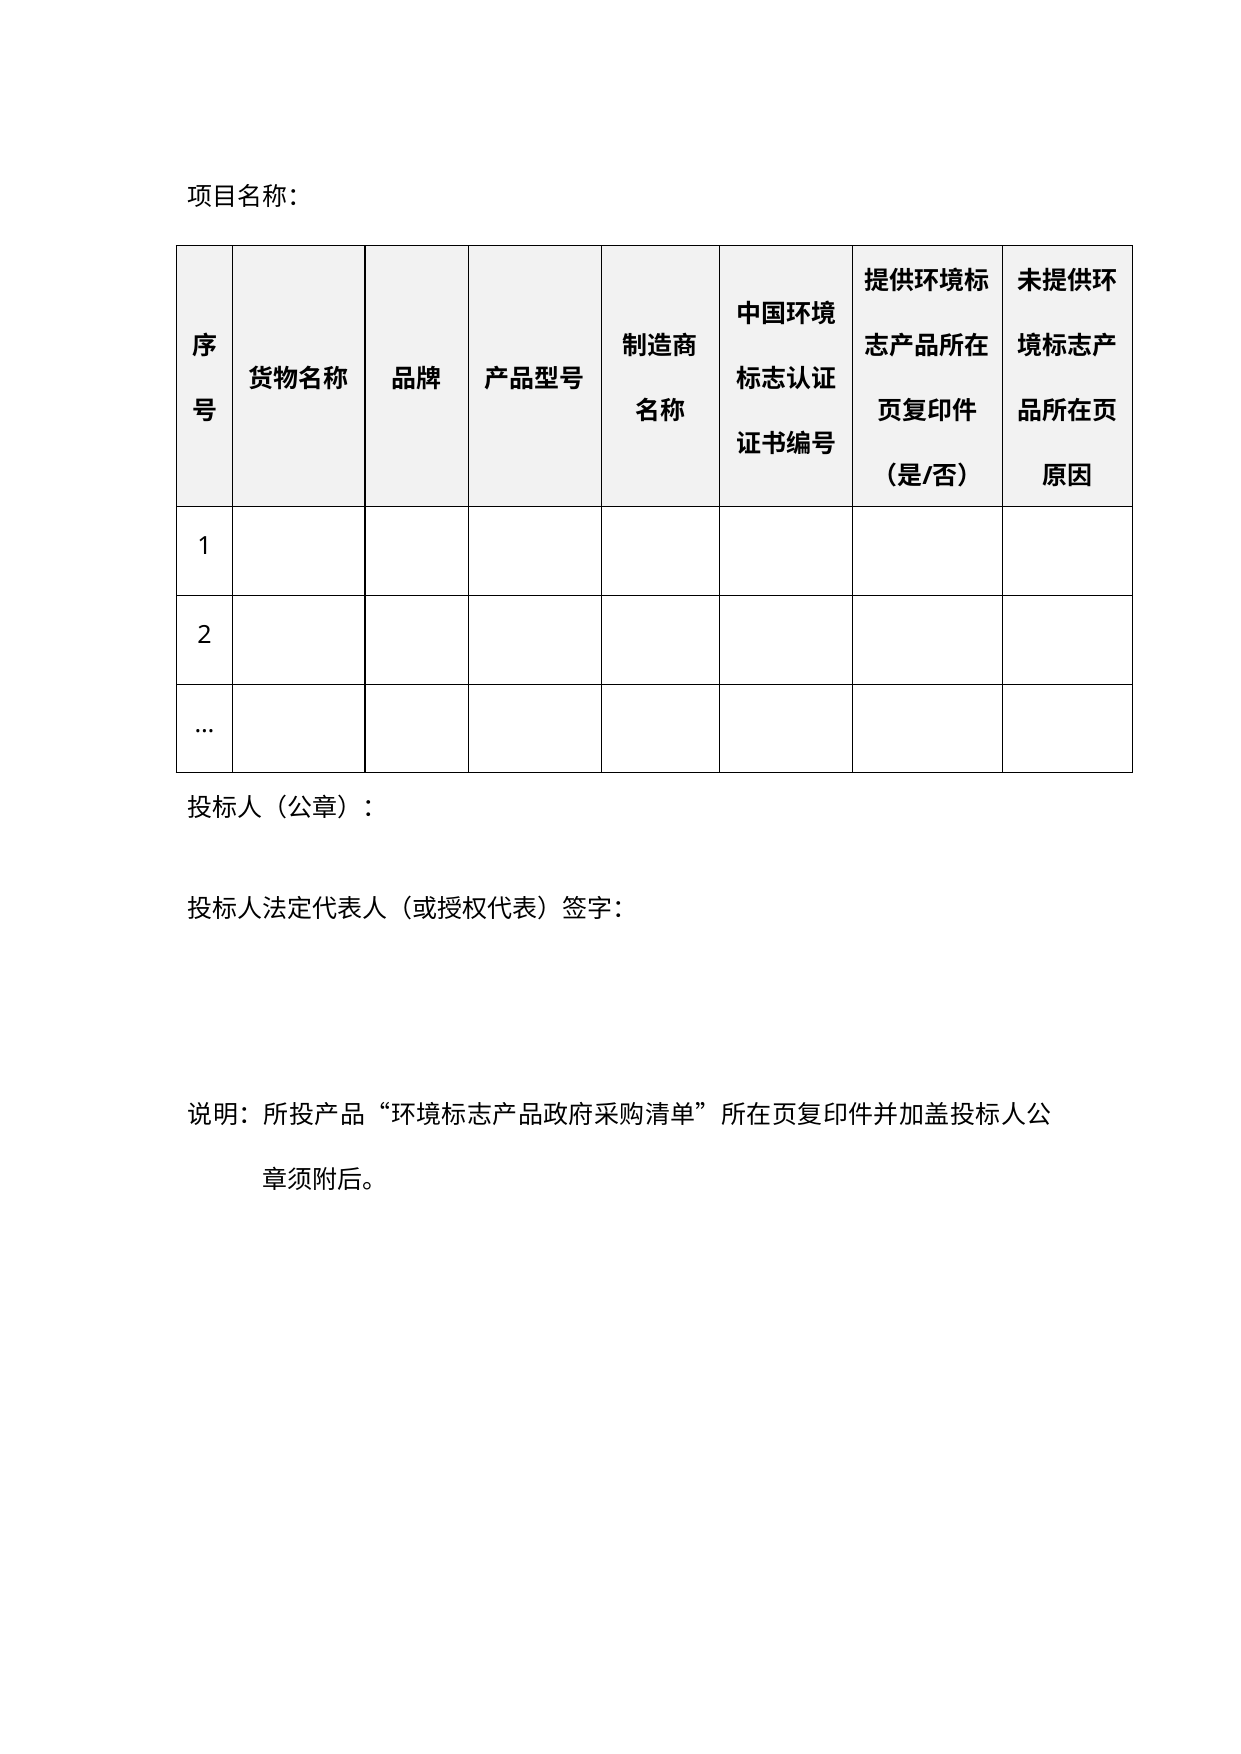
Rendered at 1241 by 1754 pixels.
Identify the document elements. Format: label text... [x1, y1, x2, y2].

table_cell [1003, 596, 1132, 683]
table_cell [853, 685, 1002, 772]
table_cell [233, 596, 364, 683]
table_cell 1 [177, 507, 232, 595]
text 投标人（公章）： [187, 773, 1053, 838]
table_header 中国环境标志认证证书编号 [720, 246, 852, 506]
table_cell [853, 596, 1002, 683]
table_cell [853, 507, 1002, 595]
table_cell [469, 596, 601, 683]
text 项目名称： [187, 162, 1053, 227]
text 说明：所投产品“环境标志产品政府采购清单”所在页复印件并加盖投标人公章须附后。 [187, 1080, 1053, 1210]
table_header 品牌 [366, 246, 468, 506]
table_cell [366, 685, 468, 772]
table_cell [720, 596, 852, 683]
table_cell … [177, 685, 232, 772]
table_cell [469, 507, 601, 595]
table_cell [366, 596, 468, 683]
table_cell [366, 507, 468, 595]
table_cell [233, 507, 364, 595]
table_header 制造商 名称 [602, 246, 719, 506]
table_cell [602, 685, 719, 772]
table_header 货物名称 [233, 246, 364, 506]
table_header 序号 [177, 246, 232, 506]
table_header 未提供环境标志产品所在页原因 [1003, 246, 1132, 506]
table_cell [1003, 685, 1132, 772]
table_cell [602, 507, 719, 595]
text 投标人法定代表人（或授权代表）签字： [187, 874, 1053, 939]
table_cell [602, 596, 719, 683]
table_cell [720, 507, 852, 595]
table_cell 2 [177, 596, 232, 683]
table_header 提供环境标志产品所在页复印件 （是/否） [853, 246, 1002, 506]
table_cell [233, 685, 364, 772]
table_cell [720, 685, 852, 772]
table_cell [1003, 507, 1132, 595]
table_header 产品型号 [469, 246, 601, 506]
table_cell [469, 685, 601, 772]
